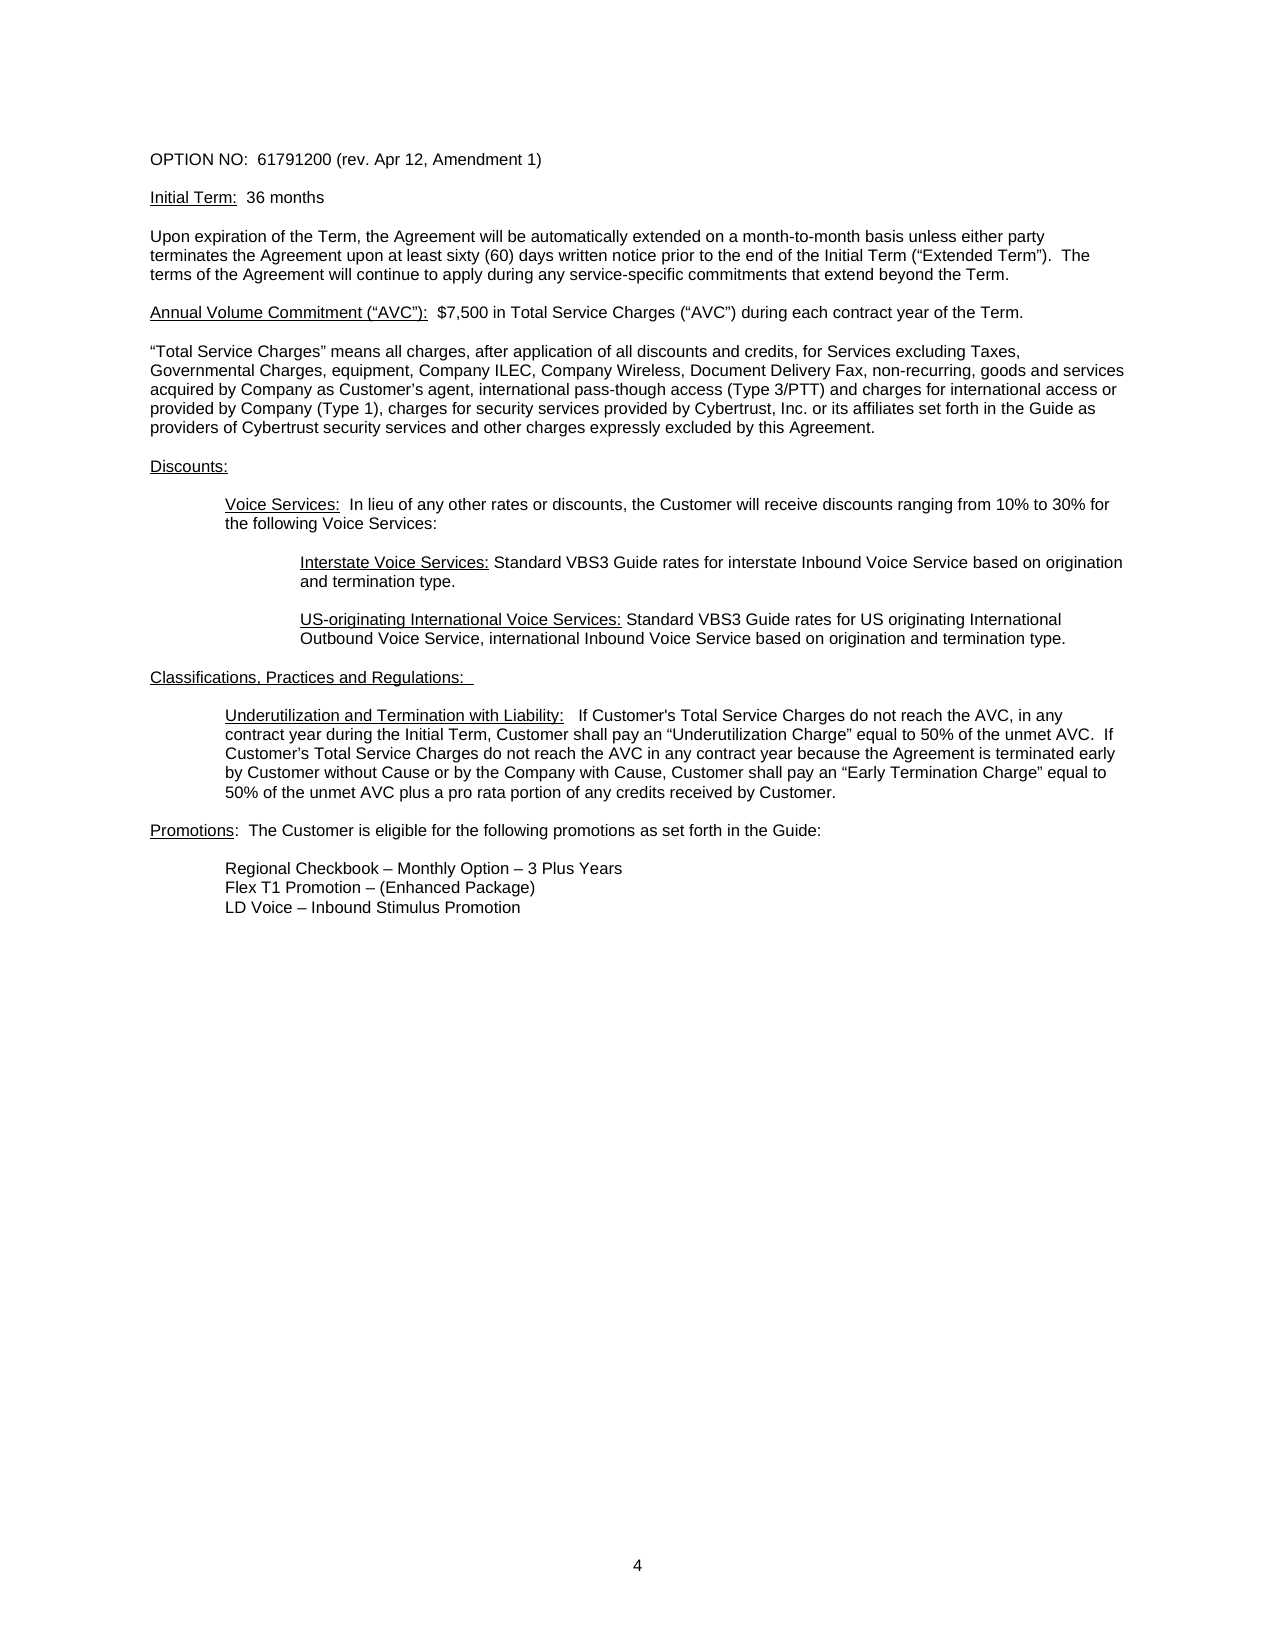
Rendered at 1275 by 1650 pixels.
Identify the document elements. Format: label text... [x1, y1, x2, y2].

text Initial Term: 36 months [150, 188, 1125, 207]
text OPTION NO: 61791200 (rev. Apr 12, Amendment 1) [150, 150, 1125, 169]
text “Total Service Charges” means all charges, after application of all discounts and credits, for Services excluding Taxes, Governmental Charges, equipment, Company ILEC, Company Wireless, Document Delivery Fax, non-recurring, goods and services acquired by Company as Customer’s agent, international pass-though access (Type 3/PTT) and charges for international access or provided by Company (Type 1), charges for security services provided by Cybertrust, Inc. or its affiliates set forth in the Guide as providers of Cybertrust security services and other charges expressly excluded by this Agreement. [150, 342, 1125, 437]
text Annual Volume Commitment (“AVC”): $7,500 in Total Service Charges (“AVC”) during each contract year of the Term. [150, 303, 1125, 322]
text Interstate Voice Services: Standard VBS3 Guide rates for interstate Inbound Voice Service based on origination and termination type. [300, 552, 1125, 591]
text Regional Checkbook – Monthly Option – 3 Plus Years [225, 859, 1125, 878]
text Flex T1 Promotion – (Enhanced Package) [225, 878, 1125, 897]
text Upon expiration of the Term, the Agreement will be automatically extended on a month-to-month basis unless either party terminates the Agreement upon at least sixty (60) days written notice prior to the end of the Initial Term (“Extended Term”). The terms of the Agreement will continue to apply during any service-specific commitments that extend beyond the Term. [150, 227, 1125, 284]
text Promotions: The Customer is eligible for the following promotions as set forth in the Guide: [150, 821, 1125, 840]
text Discounts: [150, 457, 1125, 476]
text US-originating International Voice Services: Standard VBS3 Guide rates for US originating International Outbound Voice Service, international Inbound Voice Service based on origination and termination type. [300, 610, 1125, 648]
text Underutilization and Termination with Liability: If Customer's Total Service Charges do not reach the AVC, in any contract year during the Initial Term, Customer shall pay an “Underutilization Charge” equal to 50% of the unmet AVC. If Customer’s Total Service Charges do not reach the AVC in any contract year because the Agreement is terminated early by Customer without Cause or by the Company with Cause, Customer shall pay an “Early Termination Charge” equal to 50% of the unmet AVC plus a pro rata portion of any credits received by Customer. [225, 706, 1125, 802]
text Voice Services: In lieu of any other rates or discounts, the Customer will receive discounts ranging from 10% to 30% for the following Voice Services: [225, 495, 1125, 533]
text LD Voice – Inbound Stimulus Promotion [225, 897, 1125, 917]
text Classifications, Practices and Regulations: [150, 667, 1125, 687]
